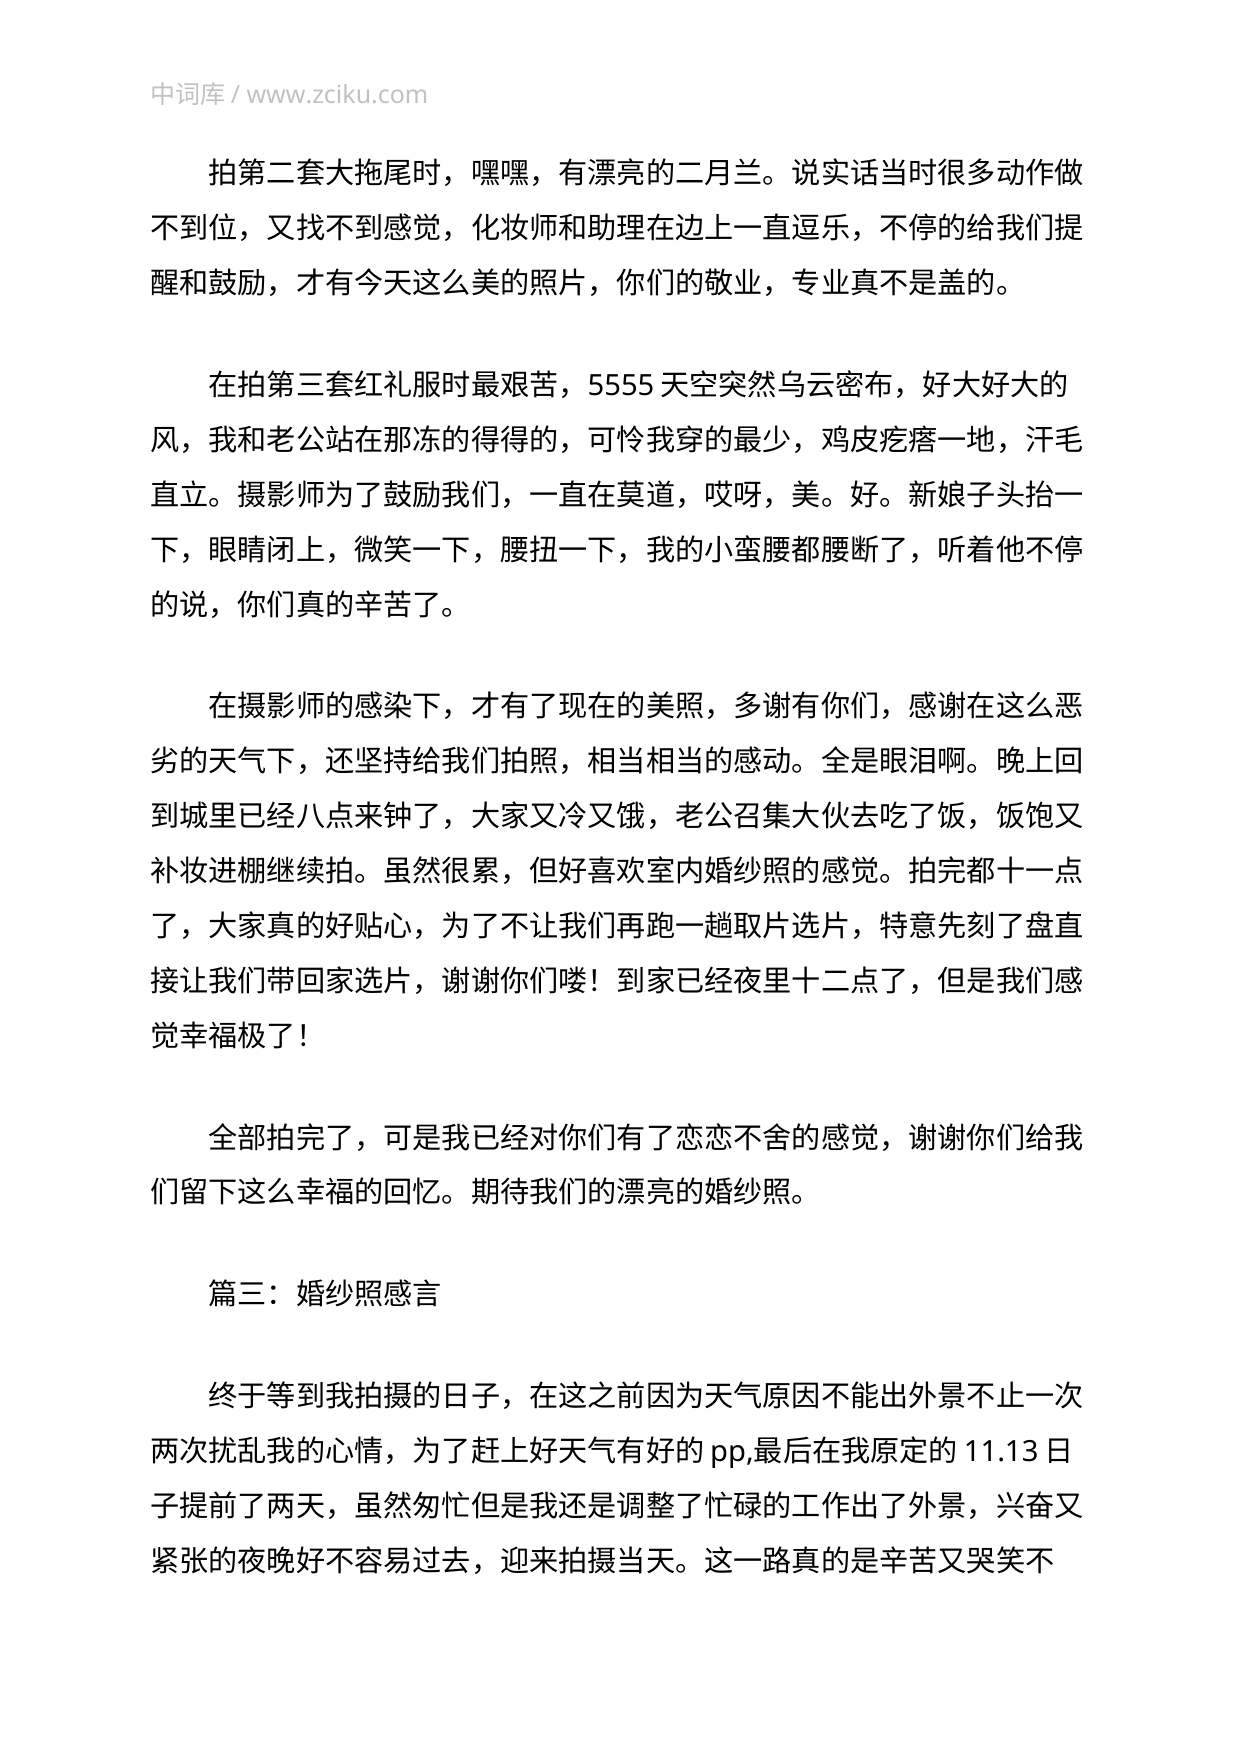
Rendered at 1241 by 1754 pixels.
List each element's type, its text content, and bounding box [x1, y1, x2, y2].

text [150, 1373, 1090, 1580]
text 拍第二套大拖尾时，嘿嘿，有漂亮的二月兰。说实话当时很多动作做不到位，又找不到感觉，化妆师和助理在边上一直逗乐，不停的给我们提醒和鼓励，才有今天这么美的照片，你们的敬业，专业真不是盖的。 [150, 150, 1090, 302]
text 篇三：婚纱照感言 [150, 1271, 1090, 1313]
text 在拍第三套红礼服时最艰苦，5555天空突然乌云密布，好大好大的风，我和老公站在那冻的得得的，可怜我穿的最少，鸡皮疙瘩一地，汗毛直立。摄影师为了鼓励我们，一直在莫道，哎呀，美。好。新娘子头抬一下，眼睛闭上，微笑一下，腰扭一下，我的小蛮腰都腰断了，听着他不停的说，你们真的辛苦了。 [150, 362, 1090, 623]
text 在摄影师的感染下，才有了现在的美照，多谢有你们，感谢在这么恶劣的天气下，还坚持给我们拍照，相当相当的感动。全是眼泪啊。晚上回到城里已经八点来钟了，大家又冷又饿，老公召集大伙去吃了饭，饭饱又补妆进棚继续拍。虽然很累，但好喜欢室内婚纱照的感觉。拍完都十一点了，大家真的好贴心，为了不让我们再跑一趟取片选片，特意先刻了盘直接让我们带回家选片，谢谢你们喽！到家已经夜里十二点了，但是我们感觉幸福极了！ [150, 683, 1090, 1055]
text 全部拍完了，可是我已经对你们有了恋恋不舍的感觉，谢谢你们给我们留下这么幸福的回忆。期待我们的漂亮的婚纱照。 [150, 1114, 1090, 1211]
